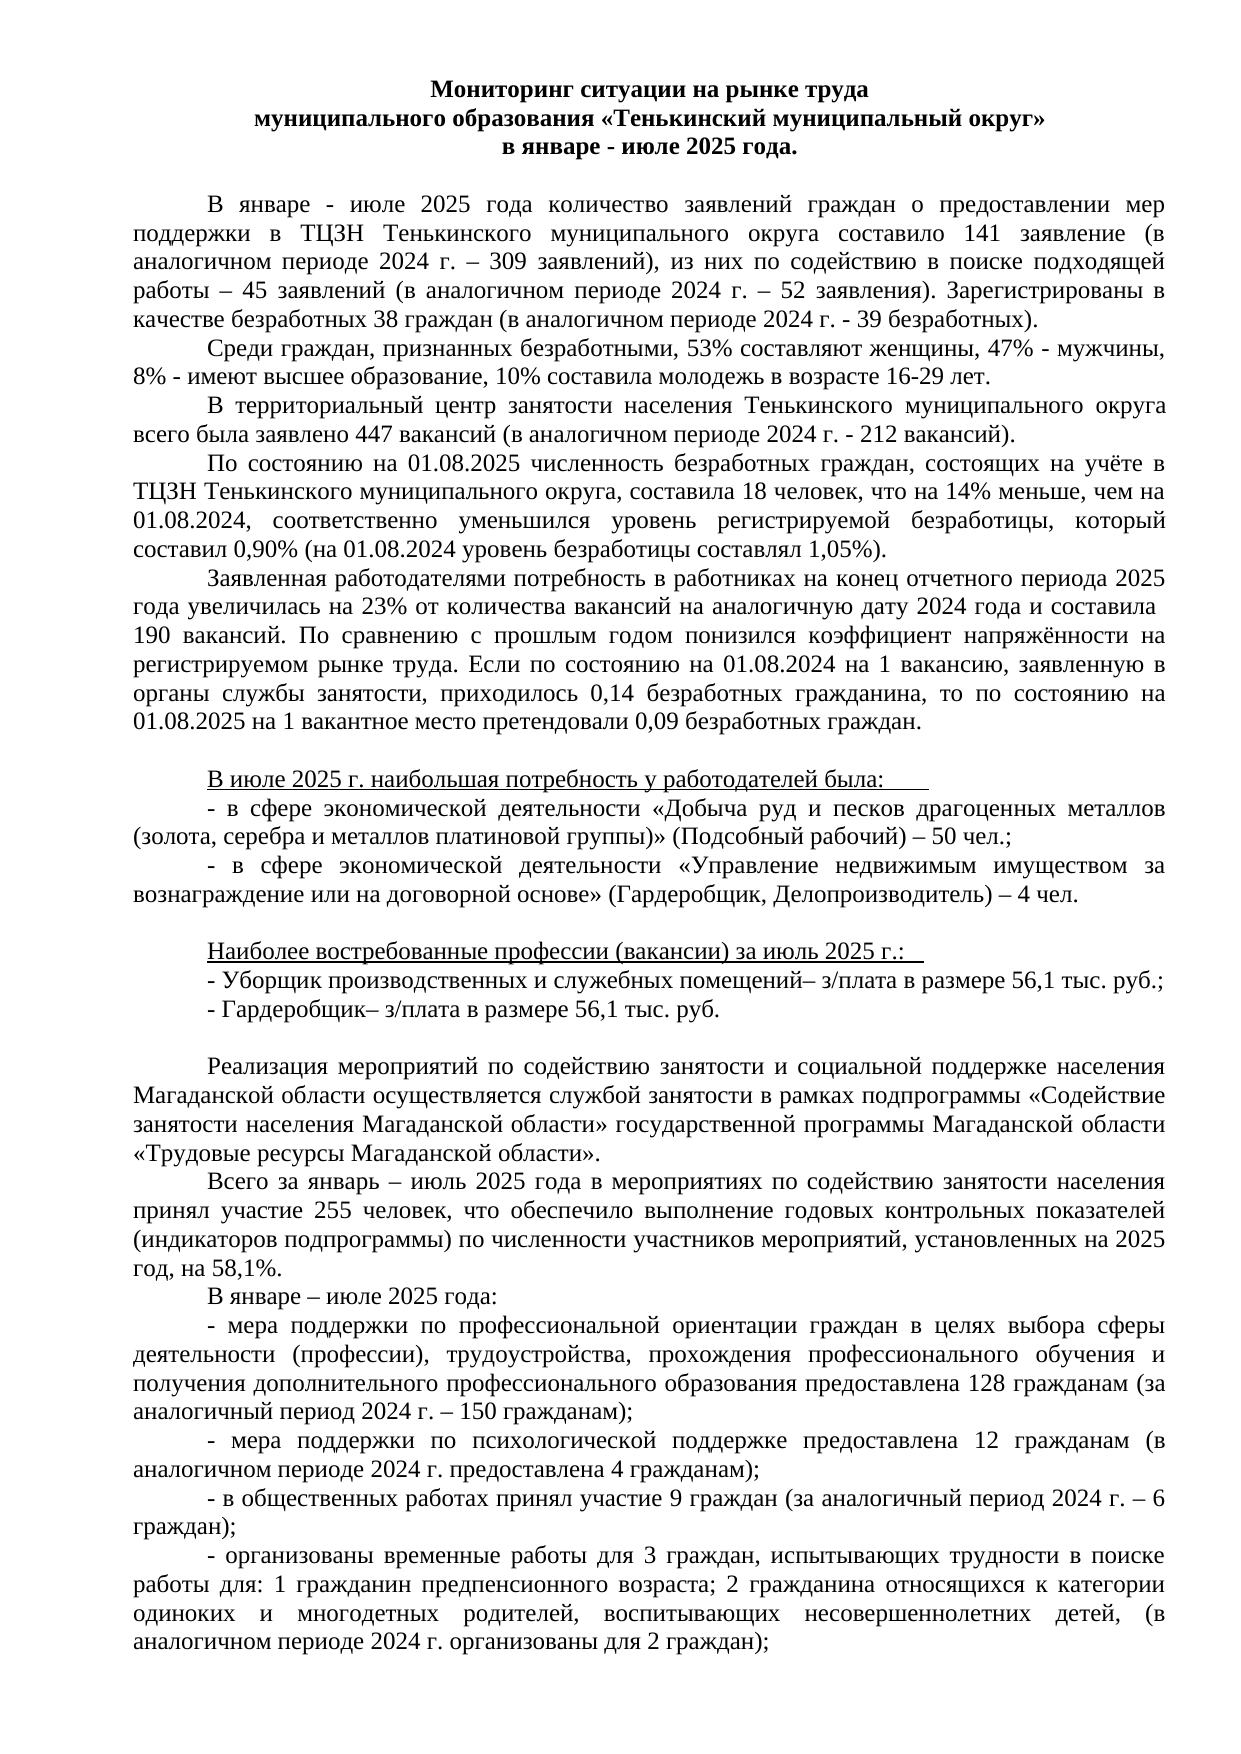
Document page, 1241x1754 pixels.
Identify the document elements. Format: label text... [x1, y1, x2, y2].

text В территориальный центр занятости населения Тенькинского муниципального округа всего была заявлено 447 вакансий (в аналогичном периоде 2024 г. - 212 вакансий). [133, 390, 1166, 448]
text Среди граждан, признанных безработными, 53% составляют женщины, 47% - мужчины, 8% - имеют высшее образование, 10% составила молодежь в возрасте 16-29 лет. [133, 333, 1166, 390]
text В январе – июле 2025 года: [133, 1281, 1166, 1310]
text - мера поддержки по профессиональной ориентации граждан в целях выбора сферы деятельности (профессии), трудоустройства, прохождения профессионального обучения и получения дополнительного профессионального образования предоставлена 128 гражданам (за аналогичный период 2024 г. – 150 гражданам); [133, 1310, 1166, 1425]
text - организованы временные работы для 3 граждан, испытывающих трудности в поиске работы для: 1 гражданин предпенсионного возраста; 2 гражданина относящихся к категории одиноких и многодетных родителей, воспитывающих несовершеннолетних детей, (в аналогичном периоде 2024 г. организованы для 2 граждан); [133, 1540, 1166, 1655]
text Наиболее востребованные профессии (вакансии) за июль 2025 г.: [133, 936, 1166, 965]
text - в сфере экономической деятельности «Добыча руд и песков драгоценных металлов (золота, серебра и металлов платиновой группы)» (Подсобный рабочий) – 50 чел.; [133, 793, 1166, 850]
text По состоянию на 01.08.2025 численность безработных граждан, состоящих на учёте в ТЦЗН Тенькинского муниципального округа, составила 18 человек, что на 14% меньше, чем на 01.08.2024, соответственно уменьшился уровень регистрируемой безработицы, который составил 0,90% (на 01.08.2024 уровень безработицы составлял 1,05%). [133, 448, 1166, 563]
text Мониторинг ситуации на рынке труда [133, 74, 1166, 103]
text - в сфере экономической деятельности «Управление недвижимым имуществом за вознаграждение или на договорной основе» (Гардеробщик, Делопроизводитель) – 4 чел. [133, 850, 1166, 908]
text Заявленная работодателями потребность в работниках на конец отчетного периода 2025 года увеличилась на 23% от количества вакансий на аналогичную дату 2024 года и составила 190 вакансий. По сравнению с прошлым годом понизился коэффициент напряжённости на регистрируемом рынке труда. Если по состоянию на 01.08.2024 на 1 вакансию, заявленную в органы службы занятости, приходилось 0,14 безработных гражданина, то по состоянию на 01.08.2025 на 1 вакантное место претендовали 0,09 безработных граждан. [133, 563, 1166, 735]
text - мера поддержки по психологической поддержке предоставлена 12 гражданам (в аналогичном периоде 2024 г. предоставлена 4 гражданам); [133, 1425, 1166, 1483]
text В январе - июле 2025 года количество заявлений граждан о предоставлении мер поддержки в ТЦЗН Тенькинского муниципального округа составило 141 заявление (в аналогичном периоде 2024 г. – 309 заявлений), из них по содействию в поиске подходящей работы – 45 заявлений (в аналогичном периоде 2024 г. – 52 заявления). Зарегистрированы в качестве безработных 38 граждан (в аналогичном периоде 2024 г. - 39 безработных). [133, 189, 1166, 333]
text - Уборщик производственных и служебных помещений– з/плата в размере 56,1 тыс. руб.; [133, 965, 1166, 994]
text Реализация мероприятий по содействию занятости и социальной поддержке населения Магаданской области осуществляется службой занятости в рамках подпрограммы «Содействие занятости населения Магаданской области» государственной программы Магаданской области «Трудовые ресурсы Магаданской области». [133, 1051, 1166, 1166]
text - в общественных работах принял участие 9 граждан (за аналогичный период 2024 г. – 6 граждан); [133, 1483, 1166, 1540]
text в январе - июле 2025 года. [133, 131, 1166, 160]
text - Гардеробщик– з/плата в размере 56,1 тыс. руб. [133, 994, 1166, 1023]
text муниципального образования «Тенькинский муниципальный округ» [133, 103, 1166, 131]
text В июле 2025 г. наибольшая потребность у работодателей была: [133, 764, 1166, 793]
text Всего за январь – июль 2025 года в мероприятиях по содействию занятости населения принял участие 255 человек, что обеспечило выполнение годовых контрольных показателей (индикаторов подпрограммы) по численности участников мероприятий, установленных на 2025 год, на 58,1%. [133, 1166, 1166, 1281]
